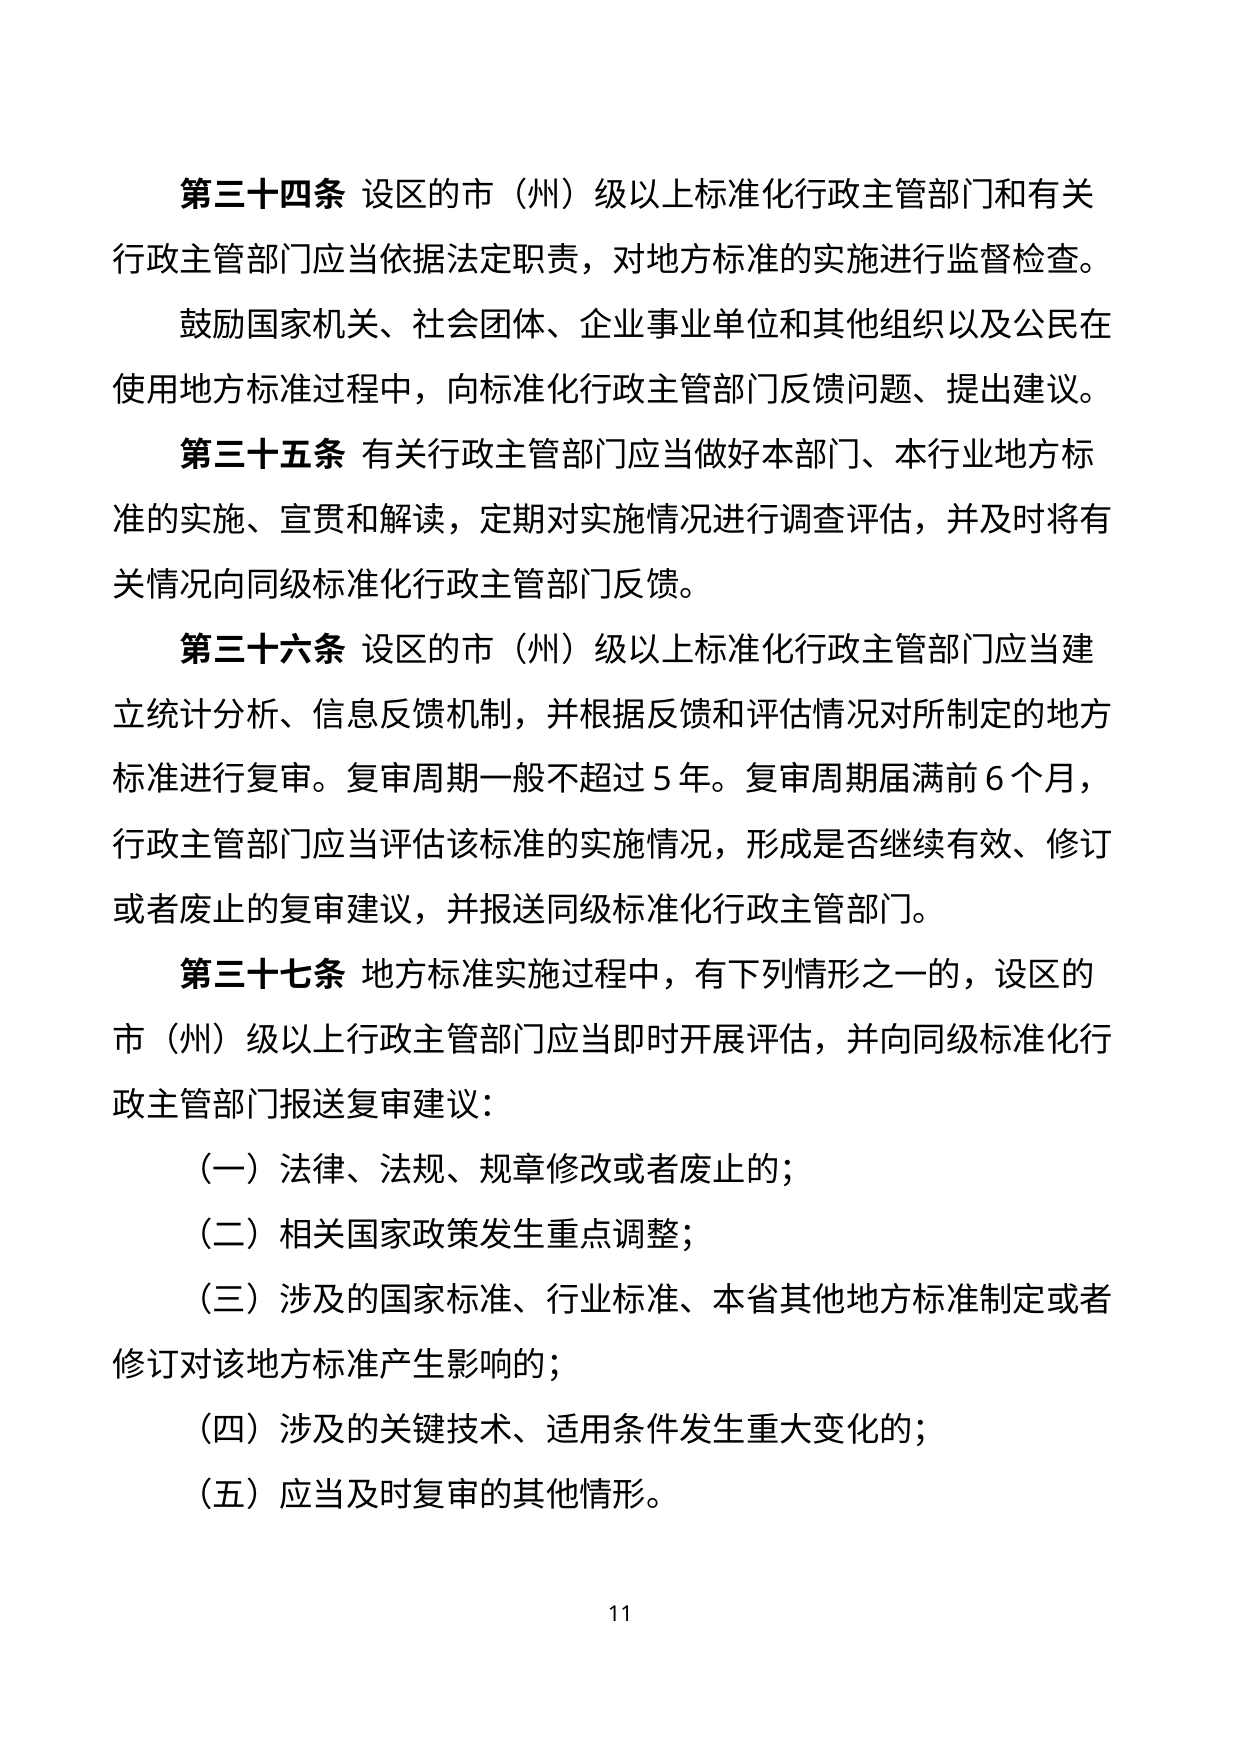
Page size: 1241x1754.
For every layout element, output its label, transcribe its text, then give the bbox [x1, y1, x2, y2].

text 第三十五条 有关行政主管部门应当做好本部门、本行业地方标准的实施、宣贯和解读，定期对实施情况进行调查评估，并及时将有关情况向同级标准化行政主管部门反馈。 [112, 419, 1128, 614]
text 第三十四条 设区的市（州）级以上标准化行政主管部门和有关行政主管部门应当依据法定职责，对地方标准的实施进行监督检查。 [112, 159, 1128, 289]
text 第三十七条 地方标准实施过程中，有下列情形之一的，设区的市（州）级以上行政主管部门应当即时开展评估，并向同级标准化行政主管部门报送复审建议： [112, 939, 1128, 1134]
text （三）涉及的国家标准、行业标准、本省其他地方标准制定或者修订对该地方标准产生影响的； [112, 1264, 1128, 1394]
text （五）应当及时复审的其他情形。 [112, 1459, 1128, 1524]
text （一）法律、法规、规章修改或者废止的； [112, 1134, 1128, 1199]
text 第三十六条 设区的市（州）级以上标准化行政主管部门应当建立统计分析、信息反馈机制，并根据反馈和评估情况对所制定的地方标准进行复审。复审周期一般不超过5年。复审周期届满前6个月，行政主管部门应当评估该标准的实施情况，形成是否继续有效、修订或者废止的复审建议，并报送同级标准化行政主管部门。 [112, 614, 1128, 939]
text （二）相关国家政策发生重点调整； [112, 1199, 1128, 1264]
text （四）涉及的关键技术、适用条件发生重大变化的； [112, 1394, 1128, 1459]
text 鼓励国家机关、社会团体、企业事业单位和其他组织以及公民在使用地方标准过程中，向标准化行政主管部门反馈问题、提出建议。 [112, 289, 1128, 419]
